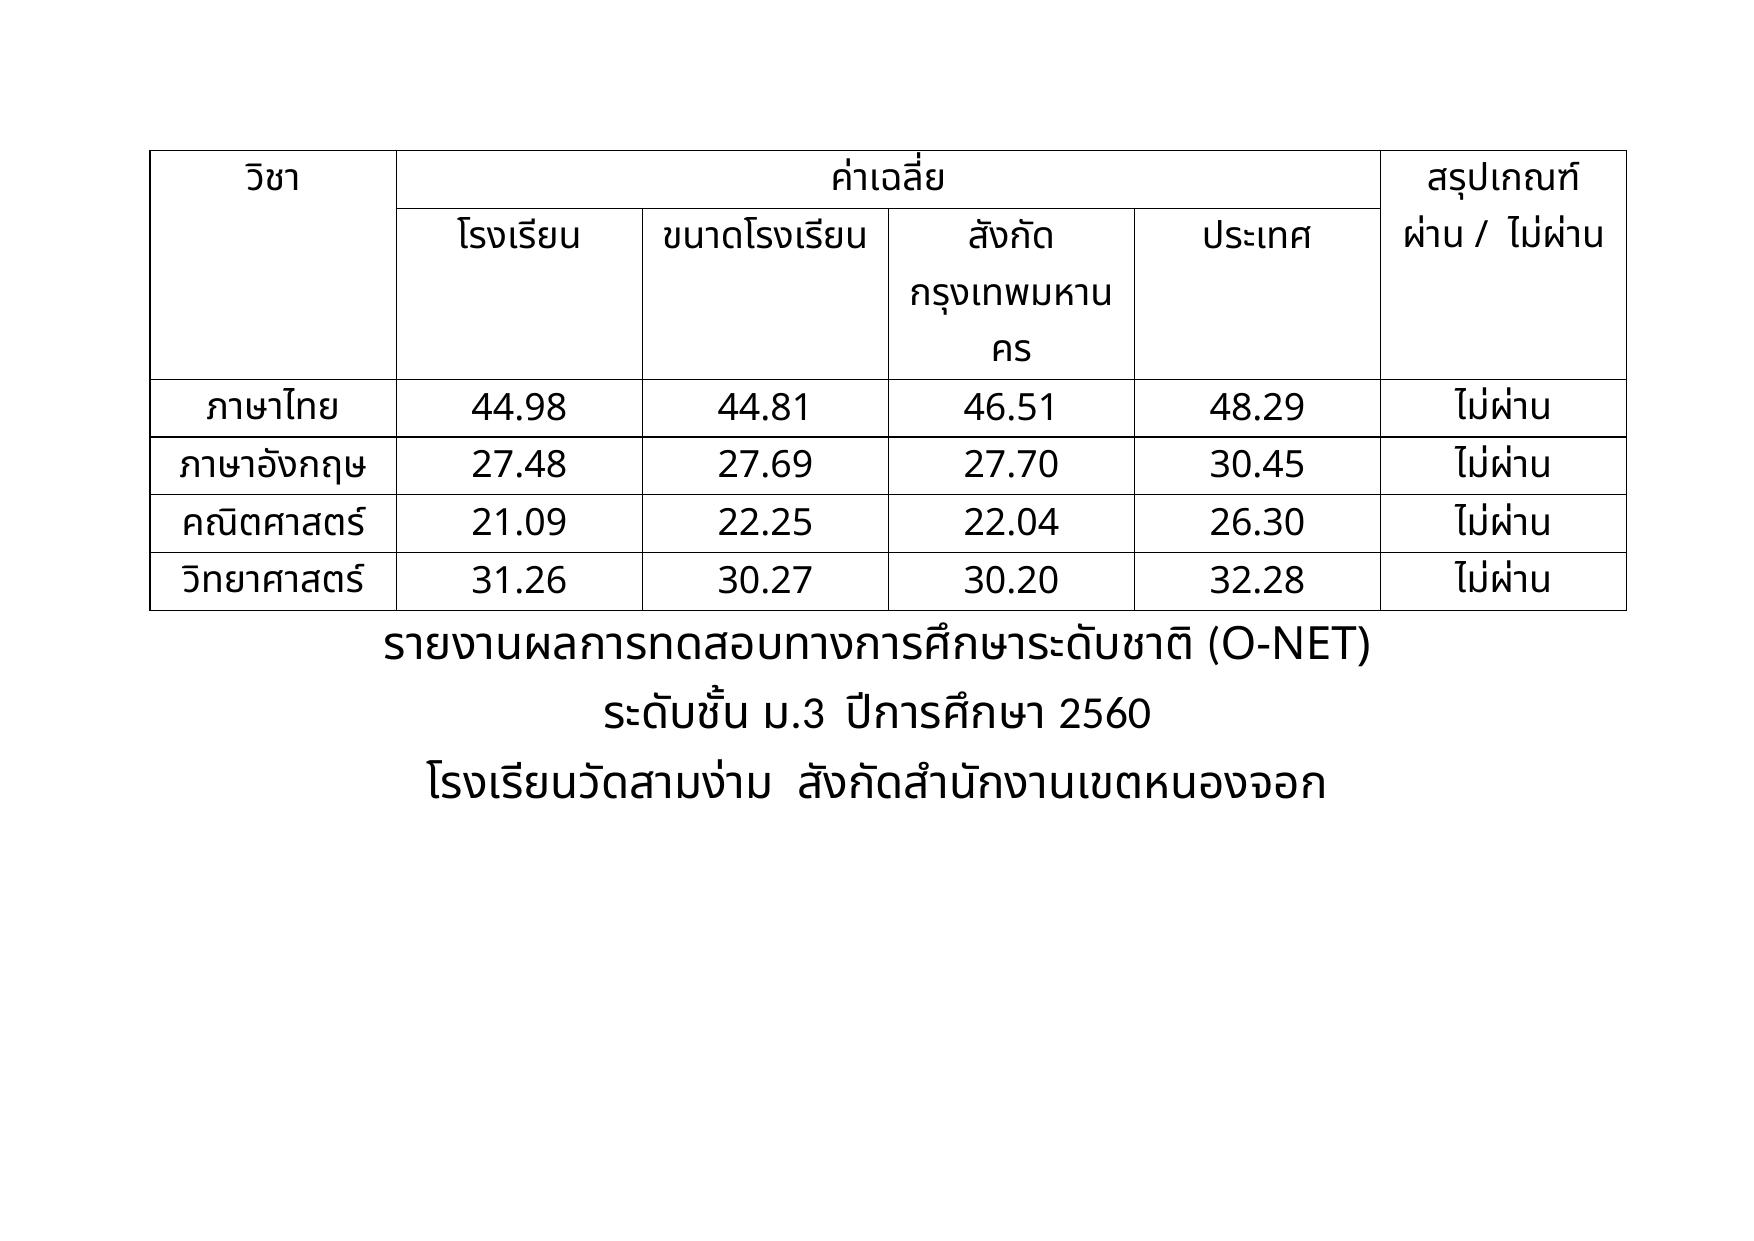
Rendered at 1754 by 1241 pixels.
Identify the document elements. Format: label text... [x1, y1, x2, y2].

text รายงานผลการทดสอบทางการศึกษาระดับชาติ (O-NET) [150, 611, 1604, 680]
table_cell 30.27 [643, 553, 888, 609]
table_header วิชา [151, 151, 396, 379]
text ระดับชั้น ม.3 ปีการศึกษา 2560 [150, 680, 1604, 749]
table_cell คณิตศาสตร์ [151, 495, 396, 552]
table_header สรุปเกณฑ์ ผ่าน / ไม่ผ่าน [1381, 151, 1626, 379]
table_cell ไม่ผ่าน [1381, 380, 1626, 436]
table_cell โรงเรียน [397, 209, 642, 379]
table_header ค่าเฉลี่ย [397, 151, 1380, 208]
text โรงเรียนวัดสามง่าม สังกัดสำนักงานเขตหนองจอก [150, 749, 1604, 819]
table_cell 32.28 [1135, 553, 1380, 609]
table_cell 21.09 [397, 495, 642, 552]
table_cell 30.20 [889, 553, 1134, 609]
table_cell 30.45 [1135, 438, 1380, 494]
table_cell ไม่ผ่าน [1381, 438, 1626, 494]
table_cell 44.98 [397, 380, 642, 436]
table_cell ประเทศ [1135, 209, 1380, 379]
table_cell 27.69 [643, 438, 888, 494]
table_cell 26.30 [1135, 495, 1380, 552]
table_cell 48.29 [1135, 380, 1380, 436]
table_cell ไม่ผ่าน [1381, 495, 1626, 552]
table_cell 22.04 [889, 495, 1134, 552]
table_cell สังกัดกรุงเทพมหานคร [889, 209, 1134, 379]
table_cell 27.70 [889, 438, 1134, 494]
table_cell 46.51 [889, 380, 1134, 436]
table_cell ไม่ผ่าน [1381, 553, 1626, 609]
table_cell 31.26 [397, 553, 642, 609]
table_cell ขนาดโรงเรียน [643, 209, 888, 379]
table_cell ภาษาไทย [151, 380, 396, 436]
table_cell 22.25 [643, 495, 888, 552]
table_cell วิทยาศาสตร์ [151, 553, 396, 609]
table_cell 27.48 [397, 438, 642, 494]
table_cell 44.81 [643, 380, 888, 436]
table_cell ภาษาอังกฤษ [151, 438, 396, 494]
